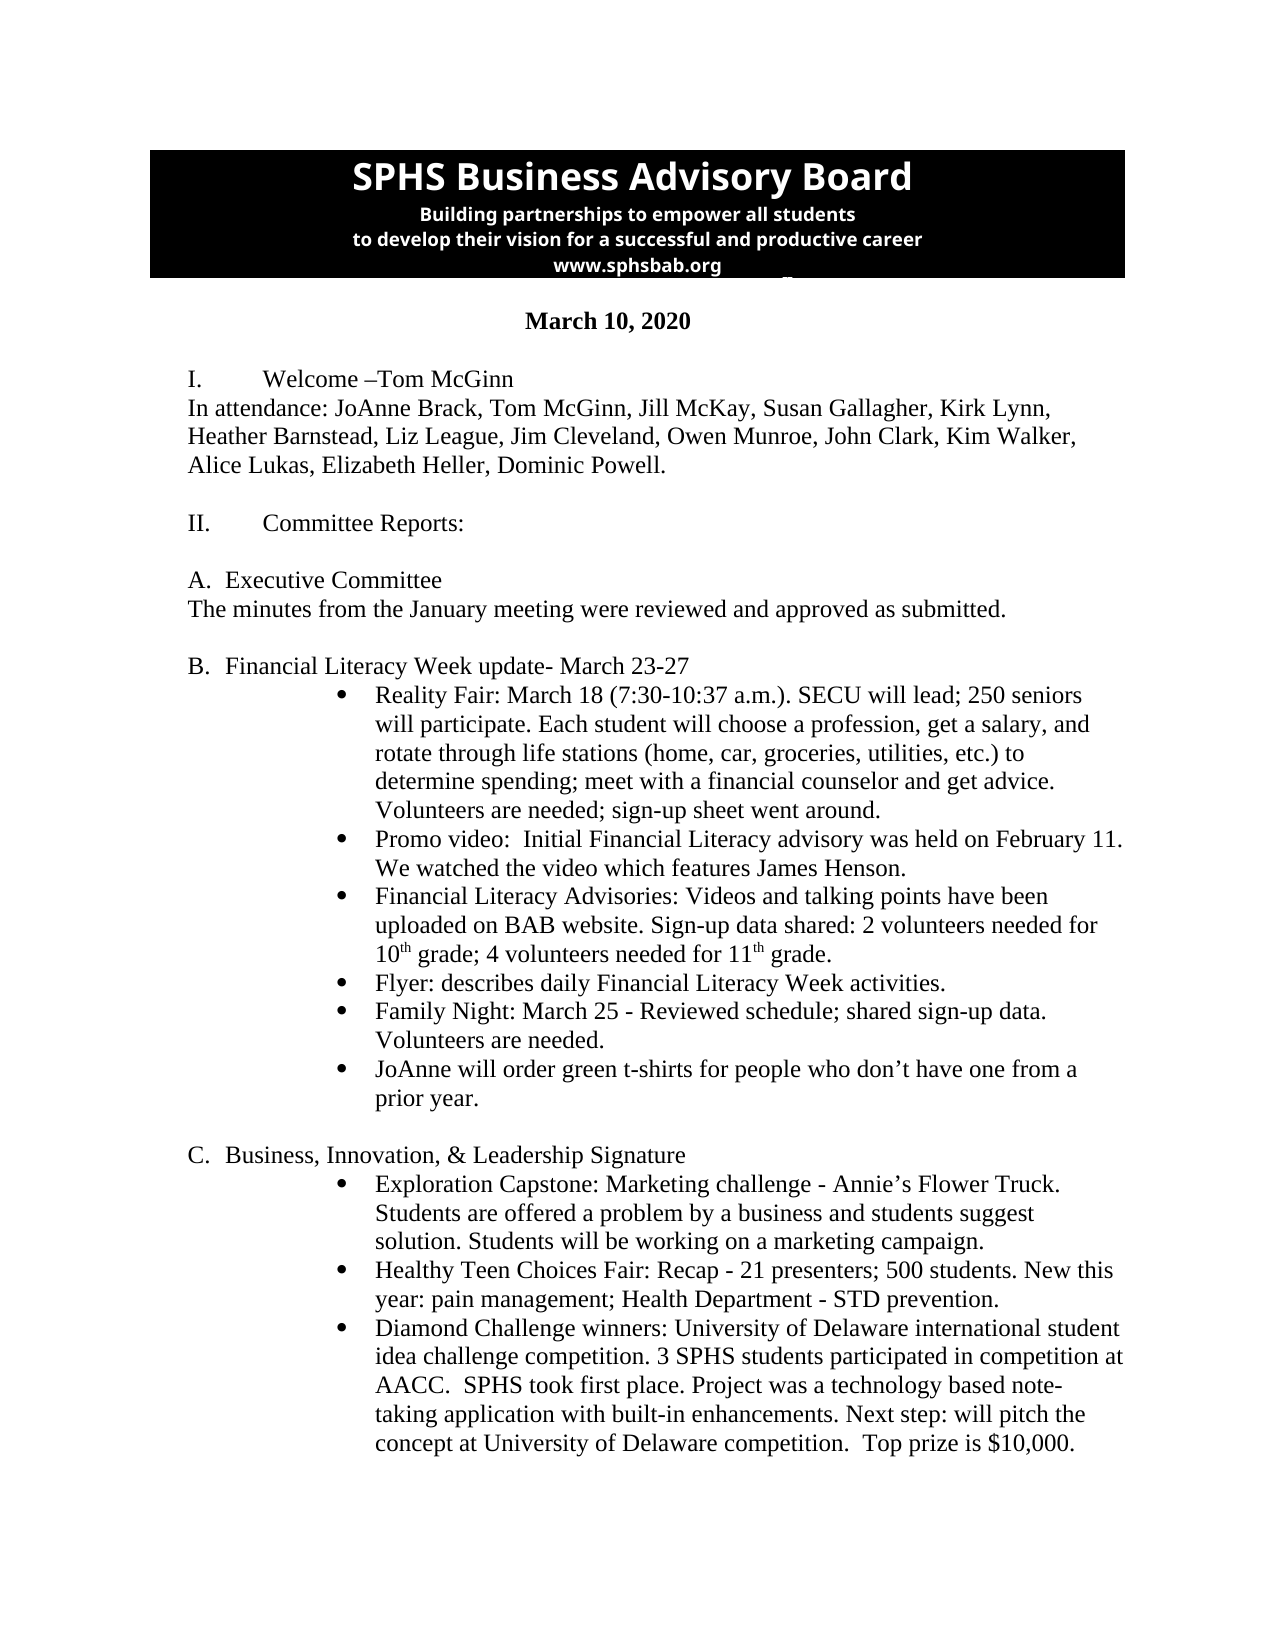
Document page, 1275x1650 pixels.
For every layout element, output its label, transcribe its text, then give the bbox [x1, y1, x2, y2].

list Family Night: March 25 - Reviewed schedule; shared sign-up data. Volunteers are needed. [337, 996, 1125, 1054]
list Financial Literacy Week update- March 23-27 [187, 651, 1125, 680]
text March 10, 2020 [450, 306, 1125, 335]
text The minutes from the January meeting were reviewed and approved as submitted. [187, 594, 1125, 623]
text www.sphsbab.org [150, 252, 1125, 278]
list Healthy Teen Choices Fair: Recap - 21 presenters; 500 students. New this year: pain management; Health Department - STD prevention. [337, 1255, 1125, 1313]
list Promo video: Initial Financial Literacy advisory was held on February 11. We watched the video which features James Henson. [337, 824, 1125, 881]
text to develop their vision for a successful and productive career [150, 227, 1125, 252]
list Welcome –Tom McGinn [187, 364, 1125, 393]
list Diamond Challenge winners: University of Delaware international student idea challenge competition. 3 SPHS students participated in competition at AACC. SPHS took first place. Project was a technology based note-taking application with built-in enhancements. Next step: will pitch the concept at University of Delaware competition. Top prize is $10,000. [337, 1313, 1125, 1456]
list Executive Committee [187, 565, 1125, 594]
text SPHS Business Advisory Board Building partnerships to empower all students [150, 150, 1125, 227]
list Business, Innovation, & Leadership Signature [187, 1140, 1125, 1169]
text In attendance: JoAnne Brack, Tom McGinn, Jill McKay, Susan Gallagher, Kirk Lynn, Heather Barnstead, Liz League, Jim Cleveland, Owen Munroe, John Clark, Kim Walker, Alice Lukas, Elizabeth Heller, Dominic Powell. [187, 393, 1125, 479]
list Committee Reports: [187, 508, 1125, 536]
list Financial Literacy Advisories: Videos and talking points have been uploaded on BAB website. Sign-up data shared: 2 volunteers needed for 10th grade; 4 volunteers needed for 11th grade. [337, 881, 1125, 968]
list Flyer: describes daily Financial Literacy Week activities. [337, 968, 1125, 996]
list Reality Fair: March 18 (7:30-10:37 a.m.). SECU will lead; 250 seniors will participate. Each student will choose a profession, get a salary, and rotate through life stations (home, car, groceries, utilities, etc.) to determine spending; meet with a financial counselor and get advice. Volunteers are needed; sign-up sheet went around. [337, 680, 1125, 824]
list JoAnne will order green t-shirts for people who don’t have one from a prior year. [337, 1054, 1125, 1111]
list Exploration Capstone: Marketing challenge - Annie’s Flower Truck. Students are offered a problem by a business and students suggest solution. Students will be working on a marketing campaign. [337, 1169, 1125, 1255]
